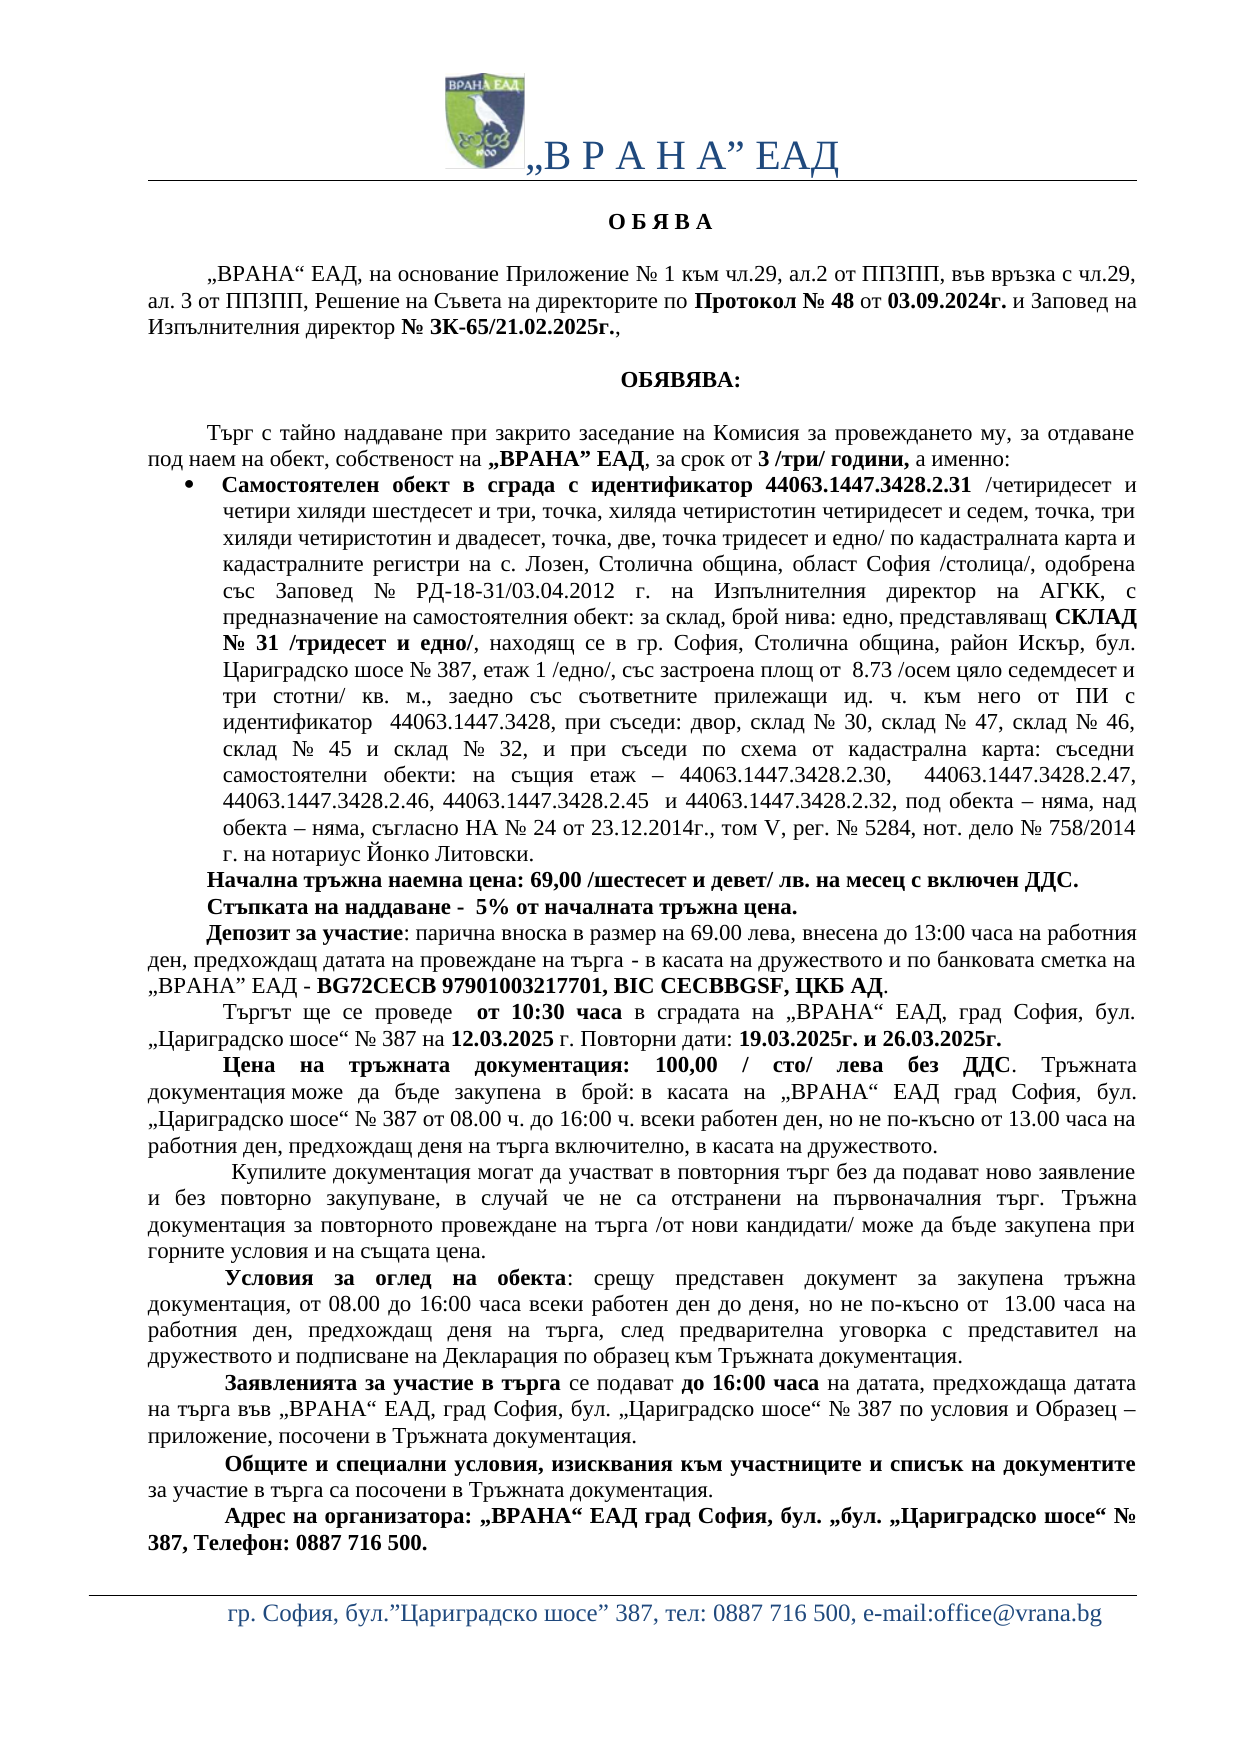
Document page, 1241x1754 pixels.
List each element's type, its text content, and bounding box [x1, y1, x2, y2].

text ОБЯВЯВА: [148, 366, 1137, 392]
text Адрес на организатора: „ВРАНА“ ЕАД град София, бул. „бул. „Цариградско шосе“ № 387, Телефон: 0887 716 500. [148, 1502, 1137, 1555]
text Купилите документация могат да участват в повторния търг без да подават ново заявление и без повторно закупуване, в случай че не са отстранени на първоначалния търг. Тръжна документация за повторното провеждане на търга /от нови кандидати/ може да бъде закупена при горните условия и на същата цена. [148, 1158, 1137, 1263]
text Търг с тайно наддаване при закрито заседание на Комисия за провеждането му, за отдаване под наем на обект, собственост на „ВРАНА” ЕАД, за срок от 3 /три/ години, а именно: [148, 418, 1137, 471]
text „ВРАНА“ ЕАД, на основание Приложение № 1 към чл.29, ал.2 от ППЗПП, във връзка с чл.29, ал. 3 от ППЗПП, Решение на Съвета на директорите по Протокол № 48 от 03.09.2024г. и Заповед на Изпълнителния директор № ЗК-65/21.02.2025г., [148, 260, 1137, 339]
text Депозит за участие: парична вноска в размер на 69.00 лева, внесена до 13:00 часа на работния ден, предхождащ датата на провеждане на търга - в касата на дружеството и по банковата сметка на „ВРАНА” ЕАД - BG72CECB 97901003217701, BIC CECBBGSF, ЦКБ АД. [148, 919, 1137, 998]
text Общите и специални условия, изисквания към участниците и списък на документите за участие в търга са посочени в Тръжната документация. [148, 1450, 1137, 1502]
list Самостоятелен обект в сграда с идентификатор 44063.1447.3428.2.31 /четиридесет и четири хиляди шестдесет и три, точка, хиляда четиристотин четиридесет и седем, точка, три хиляди четиристотин и двадесет, точка, две, точка тридесет и едно/ по кадастралната карта и кадастралните регистри на с. Лозен, Столична община, област София /столица/, одобрена със Заповед № РД-18-31/03.04.2012 г. на Изпълнителния директор на АГКК, с предназначение на самостоятелния обект: за склад, брой нива: едно, представляващ СКЛАД № 31 /тридесет и едно/, находящ се в гр. София, Столична община, район Искър, бул. Цариградско шосе № 387, етаж 1 /едно/, със застроена площ от 8.73 /осем цяло седемдесет и три стотни/ кв. м., заедно със съответните прилежащи ид. ч. към него от ПИ с идентификатор 44063.1447.3428, при съседи: двор, склад № 30, склад № 47, склад № 46, склад № 45 и склад № 32, и при съседи по схема от кадастрална карта: съседни самостоятелни обекти: на същия етаж – 44063.1447.3428.2.30, 44063.1447.3428.2.47, 44063.1447.3428.2.46, 44063.1447.3428.2.45 и 44063.1447.3428.2.32, под обекта – няма, над обекта – няма, съгласно НА № 24 от 23.12.2014г., том V, рег. № 5284, нот. дело № 758/2014 г. на нотариус Йонко Литовски. [185, 471, 1137, 867]
text О Б Я В А [148, 208, 1137, 234]
text Цена на тръжната документация: 100,00 / сто/ лева без ДДС. Тръжната документация може да бъде закупена в брой: в касата на „ВРАНА“ ЕАД град София, бул. „Цариградско шосе“ № 387 от 08.00 ч. до 16:00 ч. всеки работен ден, но не по-късно от 13.00 часа на работния ден, предхождащ деня на търга включително, в касата на дружеството. [148, 1051, 1137, 1158]
picture [445, 73, 525, 170]
text Условия за оглед на обекта: срещу представен документ за закупена тръжна документация, от 08.00 до 16:00 часа всеки работен ден до деня, но не по-късно от 13.00 часа на работния ден, предхождащ деня на търга, след предварителна уговорка с представител на дружеството и подписване на Декларация по образец към Тръжната документация. [148, 1263, 1137, 1369]
text Начална тръжна наемна цена: 69,00 /шестесет и девет/ лв. на месец с включен ДДС. [148, 867, 1137, 893]
text Търгът ще се проведе от 10:30 часа в сградата на „ВРАНА“ ЕАД, град София, бул. „Цариградско шосе“ № 387 на 12.03.2025 г. Повторни дати: 19.03.2025г. и 26.03.2025г. [148, 998, 1137, 1051]
text Заявленията за участие в търга се подават до 16:00 часа на датата, предхождаща датата на търга във „ВРАНА“ ЕАД, град София, бул. „Цариградско шосе“ № 387 по условия и Образец – приложение, посочени в Тръжната документация. [148, 1369, 1137, 1450]
text Стъпката на наддаване - 5% от началната тръжна цена. [148, 893, 1137, 919]
